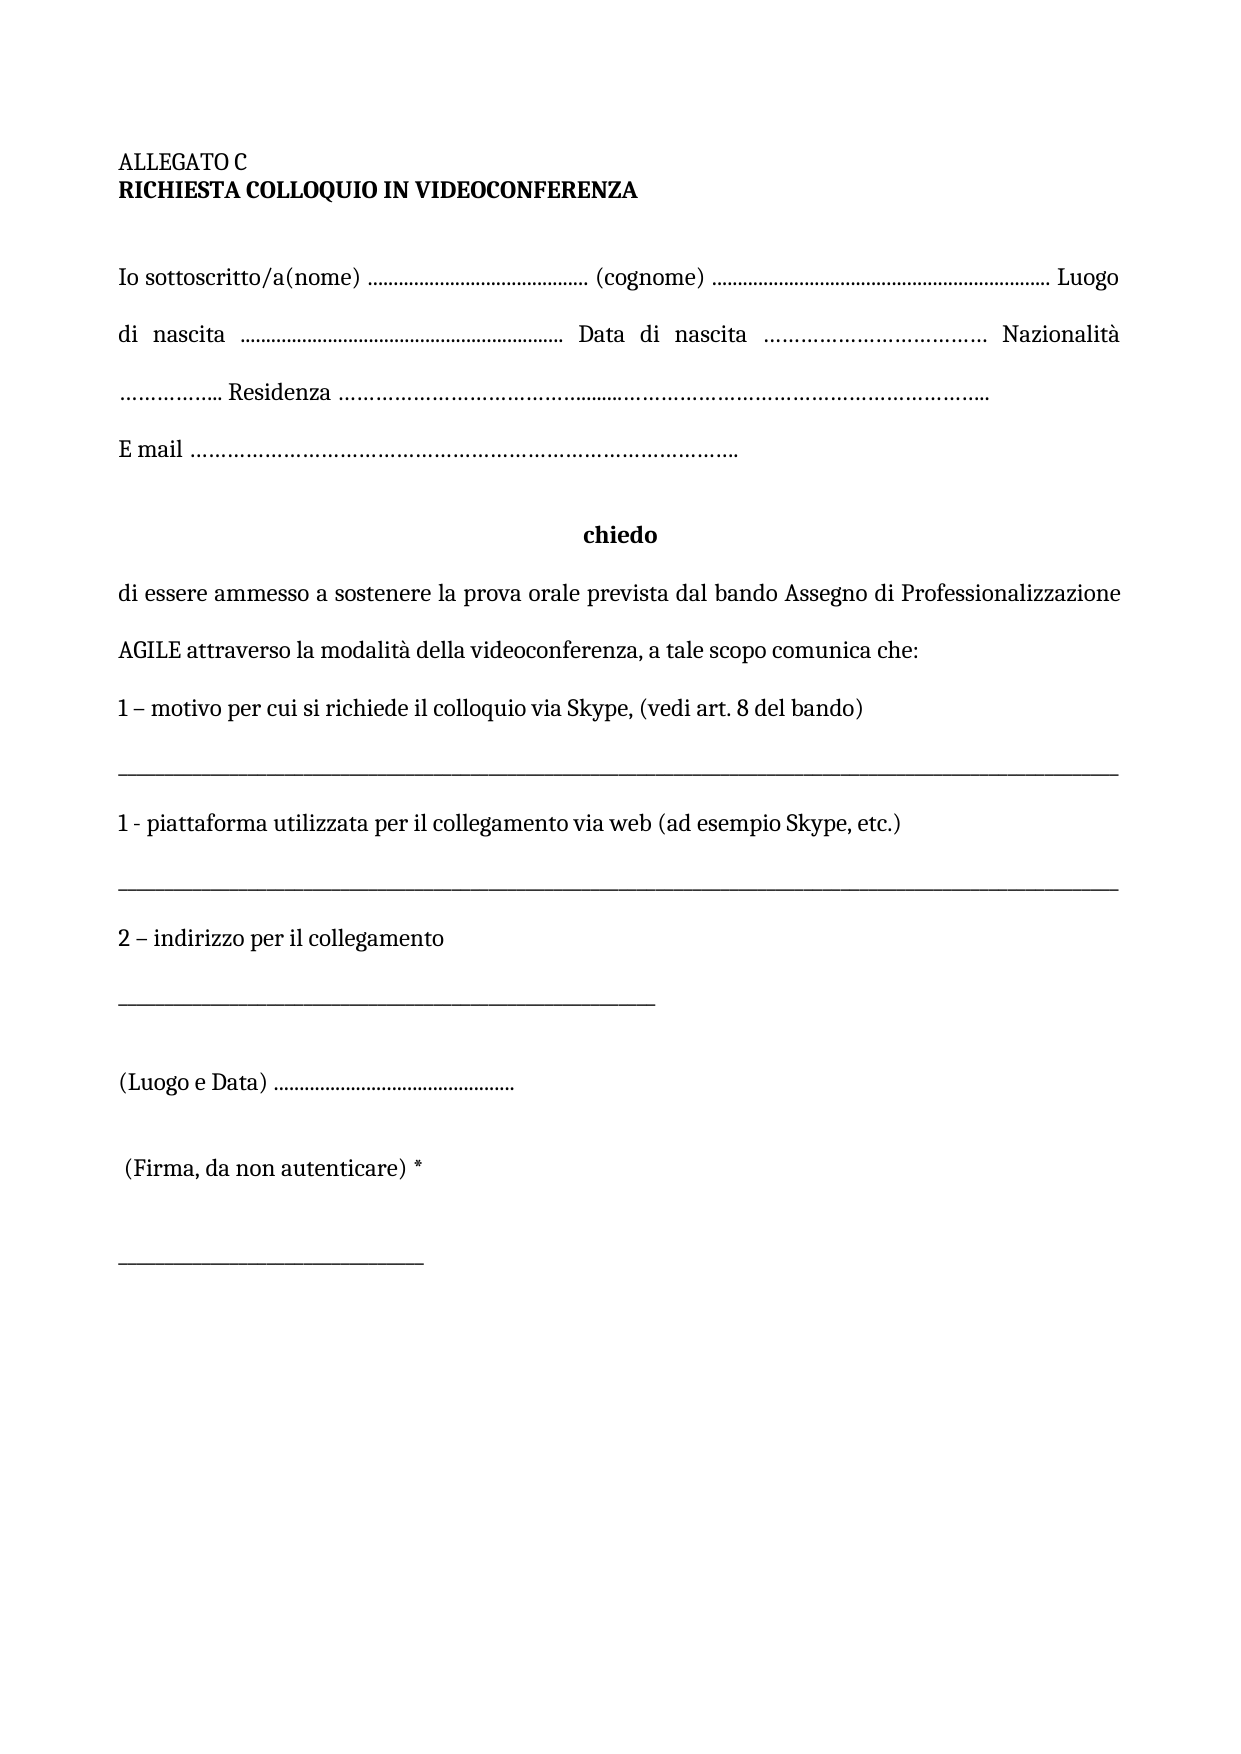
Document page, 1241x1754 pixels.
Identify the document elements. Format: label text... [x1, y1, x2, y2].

text ALLEGATO C [118, 148, 1122, 176]
text (Firma, da non autenticare) * [118, 1154, 1122, 1183]
text ____________________________________________________________________________________________________________ [118, 866, 1122, 895]
text Io sottoscritto/a(nome) ........................................... (cognome) .................................................................. Luogo di nascita ............................................................... Data di nascita ……………………………… Nazionalità …………….. Residenza …………………………………........………………………………………………….. [118, 263, 1122, 406]
text di essere ammesso a sostenere la prova orale prevista dal bando Assegno di Professionalizzazione AGILE attraverso la modalità della videoconferenza, a tale scopo comunica che: [118, 579, 1122, 665]
text (Luogo e Data) ............................................... [118, 1068, 1122, 1096]
text 1 – motivo per cui si richiede il colloquio via Skype, (vedi art. 8 del bando) [118, 694, 1122, 723]
text 2 – indirizzo per il collegamento [118, 924, 1122, 953]
text E mail ……………………………………………………………………………. [118, 435, 1122, 464]
text ____________________________________________________________________________________________________________ [118, 751, 1122, 780]
text chiedo [118, 521, 1122, 550]
text RICHIESTA COLLOQUIO IN VIDEOCONFERENZA [118, 176, 1122, 205]
text 1 - piattaforma utilizzata per il collegamento via web (ad esempio Skype, etc.) [118, 809, 1122, 838]
text __________________________________________________________ [118, 981, 1122, 1010]
text _________________________________ [118, 1240, 1122, 1269]
